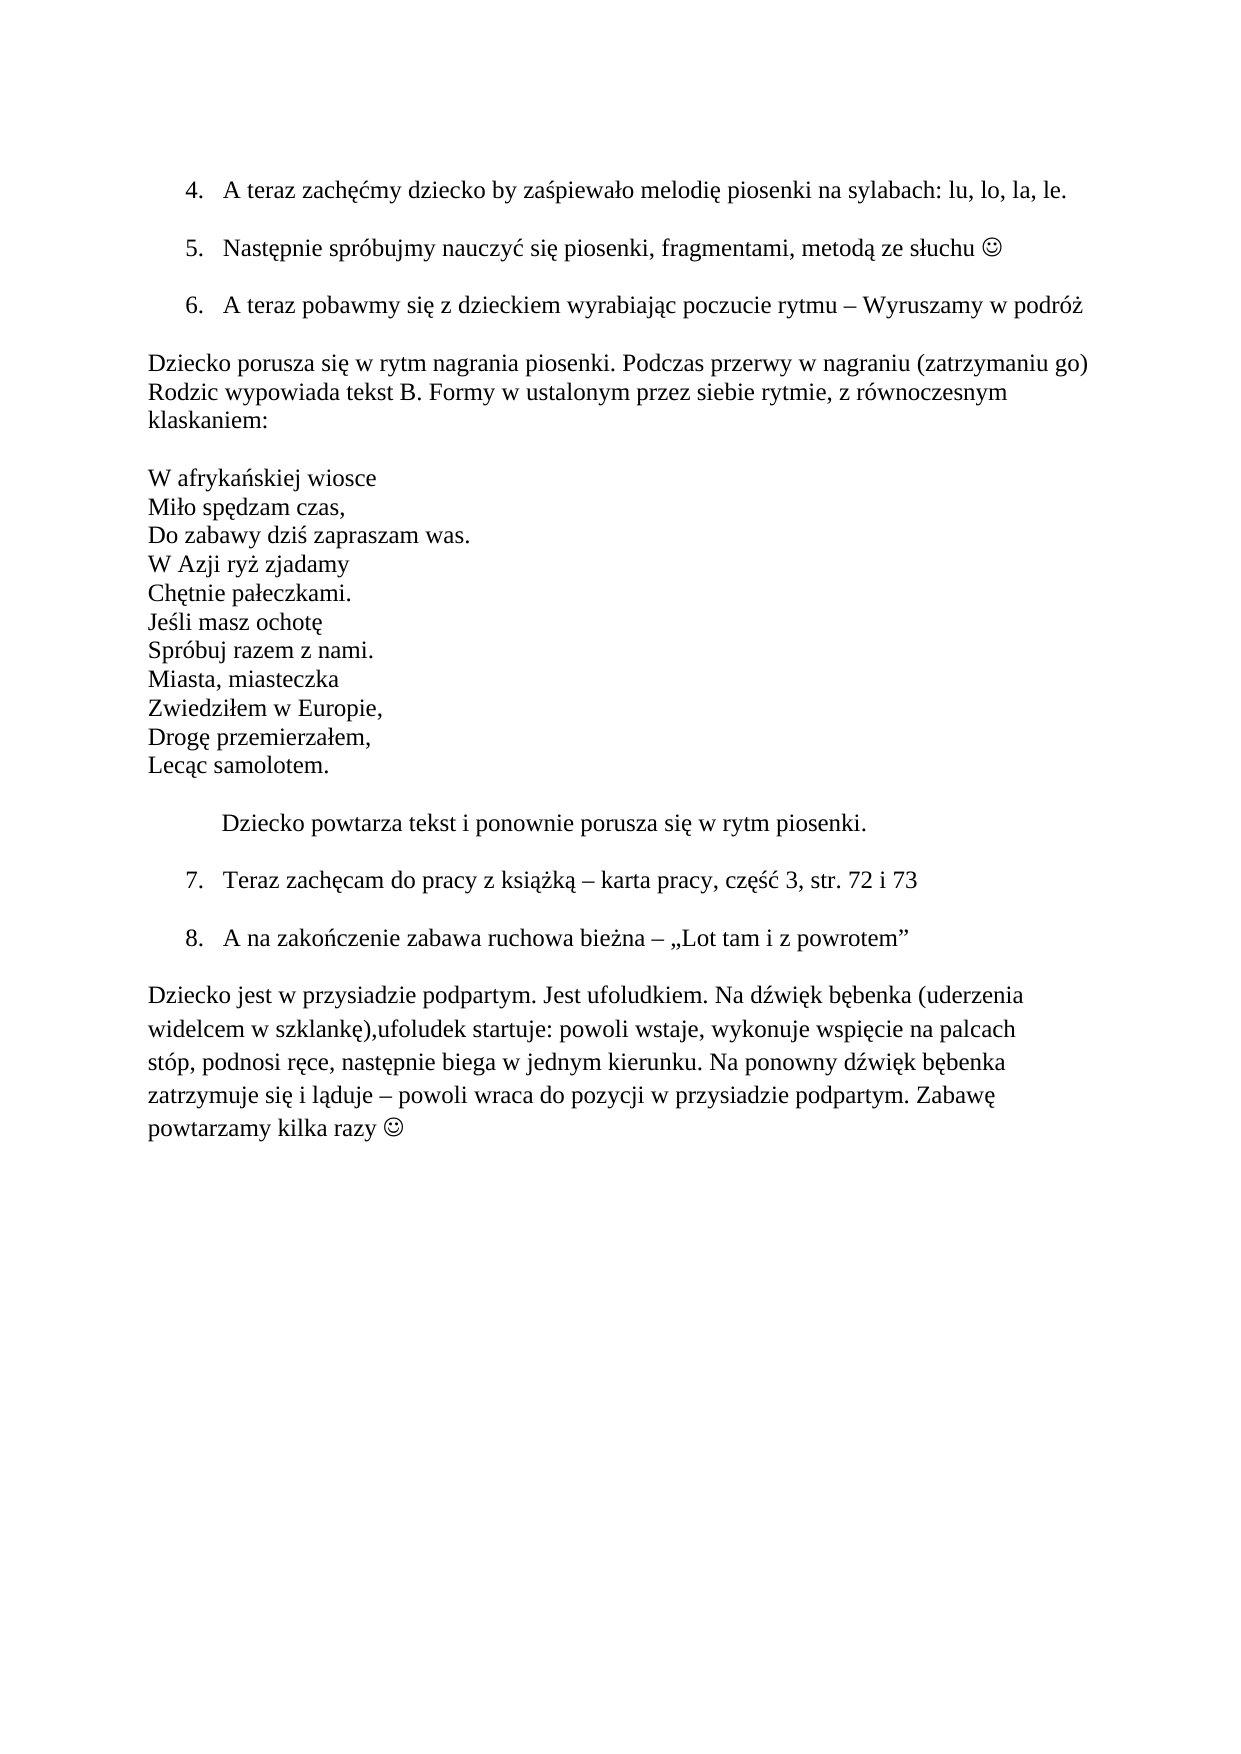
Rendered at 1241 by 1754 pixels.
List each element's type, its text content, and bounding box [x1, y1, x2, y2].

text W afrykańskiej wiosce [148, 463, 1093, 492]
text Dziecko porusza się w rytm nagrania piosenki. Podczas przerwy w nagraniu (zatrzymaniu go) Rodzic wypowiada tekst B. Formy w ustalonym przez siebie rytmie, z równoczesnym klaskaniem: [148, 348, 1093, 434]
text Lecąc samolotem. [148, 751, 1093, 779]
list A teraz pobawmy się z dzieckiem wyrabiając poczucie rytmu – Wyruszamy w podróż [185, 291, 1093, 319]
text Miasta, miasteczka [148, 664, 1093, 693]
text Do zabawy dziś zapraszam was. [148, 521, 1093, 549]
text Spróbuj razem z nami. [148, 636, 1093, 664]
text Chętnie pałeczkami. [148, 578, 1093, 607]
list Teraz zachęcam do pracy z książką – karta pracy, część 3, str. 72 i 73 [185, 866, 1093, 894]
list Następnie spróbujmy nauczyć się piosenki, fragmentami, metodą ze słuchu [185, 233, 1093, 262]
text Jeśli masz ochotę [148, 607, 1093, 636]
list A teraz zachęćmy dziecko by zaśpiewało melodię piosenki na sylabach: lu, lo, la, le. [185, 176, 1093, 204]
list A na zakończenie zabawa ruchowa bieżna – „Lot tam i z powrotem” [185, 923, 1093, 952]
text W Azji ryż zjadamy [148, 549, 1093, 578]
text Dziecko jest w przysiadzie podpartym. Jest ufoludkiem. Na dźwięk bębenka (uderzenia widelcem w szklankę),ufoludek startuje: powoli wstaje, wykonuje wspięcie na palcach stóp, podnosi ręce, następnie biega w jednym kierunku. Na ponowny dźwięk bębenka zatrzymuje się i ląduje – powoli wraca do pozycji w przysiadzie podpartym. Zabawę powtarzamy kilka razy [148, 981, 1093, 1141]
text Drogę przemierzałem, [148, 722, 1093, 751]
text Zwiedziłem w Europie, [148, 693, 1093, 722]
text Dziecko powtarza tekst i ponownie porusza się w rytm piosenki. [148, 808, 1093, 837]
text Miło spędzam czas, [148, 492, 1093, 521]
